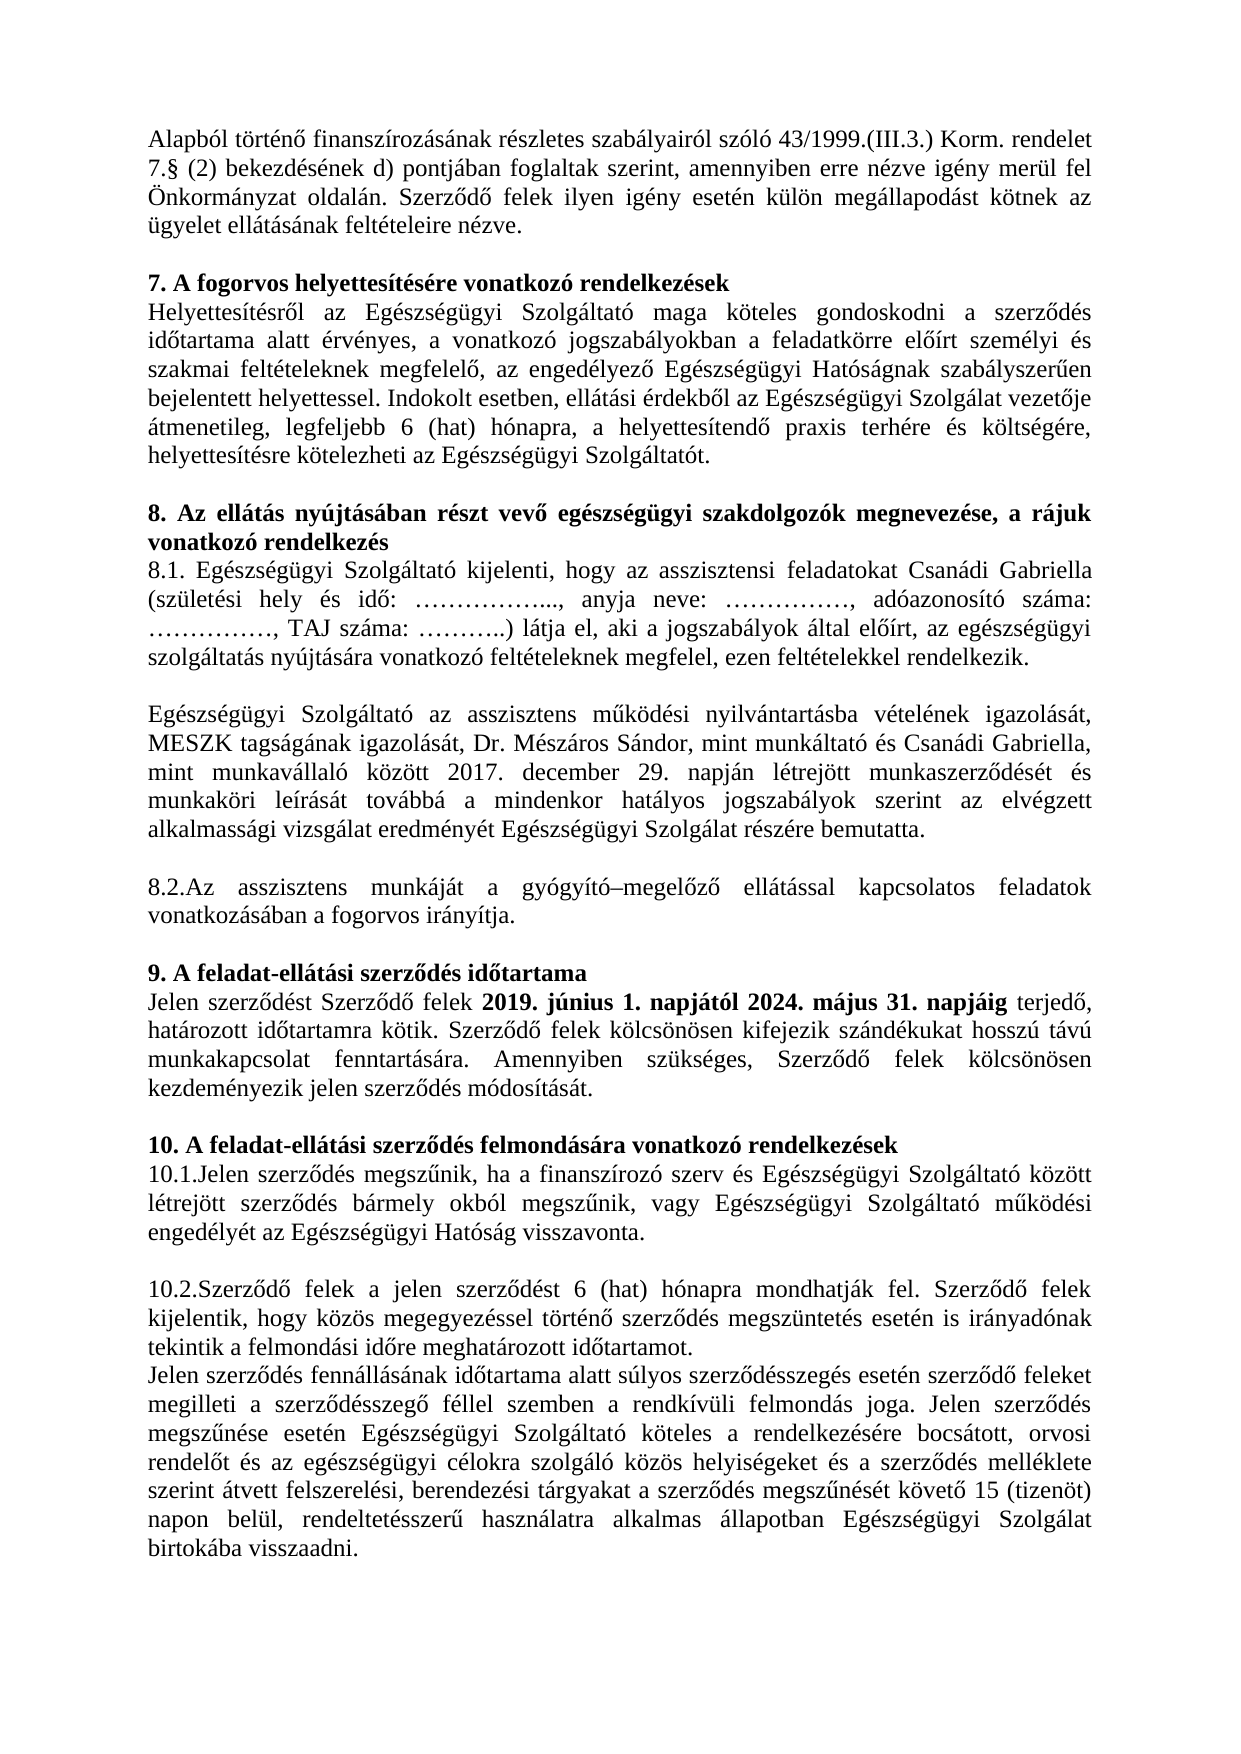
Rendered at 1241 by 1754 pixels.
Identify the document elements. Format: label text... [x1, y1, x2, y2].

text 10.2.Szerződő felek a jelen szerződést 6 (hat) hónapra mondhatják fel. Szerződő felek kijelentik, hogy közös megegyezéssel történő szerződés megszüntetés esetén is irányadónak tekintik a felmondási időre meghatározott időtartamot. [148, 1274, 1092, 1360]
text 8.2.Az asszisztens munkáját a gyógyító–megelőző ellátással kapcsolatos feladatok vonatkozásában a fogorvos irányítja. [148, 872, 1092, 929]
text Egészségügyi Szolgáltató az asszisztens működési nyilvántartásba vételének igazolását, MESZK tagságának igazolását, Dr. Mészáros Sándor, mint munkáltató és Csanádi Gabriella, mint munkavállaló között 2017. december 29. napján létrejött munkaszerződését és munkaköri leírását továbbá a mindenkor hatályos jogszabályok szerint az elvégzett alkalmassági vizsgálat eredményét Egészségügyi Szolgálat részére bemutatta. [148, 699, 1092, 843]
text 8. Az ellátás nyújtásában részt vevő egészségügyi szakdolgozók megnevezése, a rájuk vonatkozó rendelkezés [148, 498, 1092, 555]
text 10.1.Jelen szerződés megszűnik, ha a finanszírozó szerv és Egészségügyi Szolgáltató között létrejött szerződés bármely okból megszűnik, vagy Egészségügyi Szolgáltató működési engedélyét az Egészségügyi Hatóság visszavonta. [148, 1159, 1092, 1245]
text 8.1. Egészségügyi Szolgáltató kijelenti, hogy az asszisztensi feladatokat Csanádi Gabriella (születési hely és idő: ……………..., anyja neve: ……………, adóazonosító száma: ……………, TAJ száma: ………..) látja el, aki a jogszabályok által előírt, az egészségügyi szolgáltatás nyújtására vonatkozó feltételeknek megfelel, ezen feltételekkel rendelkezik. [148, 555, 1092, 670]
text 10. A feladat-ellátási szerződés felmondására vonatkozó rendelkezések [148, 1130, 1092, 1159]
text Helyettesítésről az Egészségügyi Szolgáltató maga köteles gondoskodni a szerződés időtartama alatt érvényes, a vonatkozó jogszabályokban a feladatkörre előírt személyi és szakmai feltételeknek megfelelő, az engedélyező Egészségügyi Hatóságnak szabályszerűen bejelentett helyettessel. Indokolt esetben, ellátási érdekből az Egészségügyi Szolgálat vezetője átmenetileg, legfeljebb 6 (hat) hónapra, a helyettesítendő praxis terhére és költségére, helyettesítésre kötelezheti az Egészségügyi Szolgáltatót. [148, 297, 1092, 469]
text Jelen szerződést Szerződő felek 2019. június 1. napjától 2024. május 31. napjáig terjedő, határozott időtartamra kötik. Szerződő felek kölcsönösen kifejezik szándékukat hosszú távú munkakapcsolat fenntartására. Amennyiben szükséges, Szerződő felek kölcsönösen kezdeményezik jelen szerződés módosítását. [148, 987, 1092, 1102]
text 7. A fogorvos helyettesítésére vonatkozó rendelkezések [148, 268, 1092, 297]
text Jelen szerződés fennállásának időtartama alatt súlyos szerződésszegés esetén szerződő feleket megilleti a szerződésszegő féllel szemben a rendkívüli felmondás joga. Jelen szerződés megszűnése esetén Egészségügyi Szolgáltató köteles a rendelkezésére bocsátott, orvosi rendelőt és az egészségügyi célokra szolgáló közös helyiségeket és a szerződés melléklete szerint átvett felszerelési, berendezési tárgyakat a szerződés megszűnését követő 15 (tizenöt) napon belül, rendeltetésszerű használatra alkalmas állapotban Egészségügyi Szolgálat birtokába visszaadni. [148, 1360, 1092, 1562]
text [148, 124, 1092, 239]
list 9. A feladat-ellátási szerződés időtartama [148, 958, 1092, 987]
